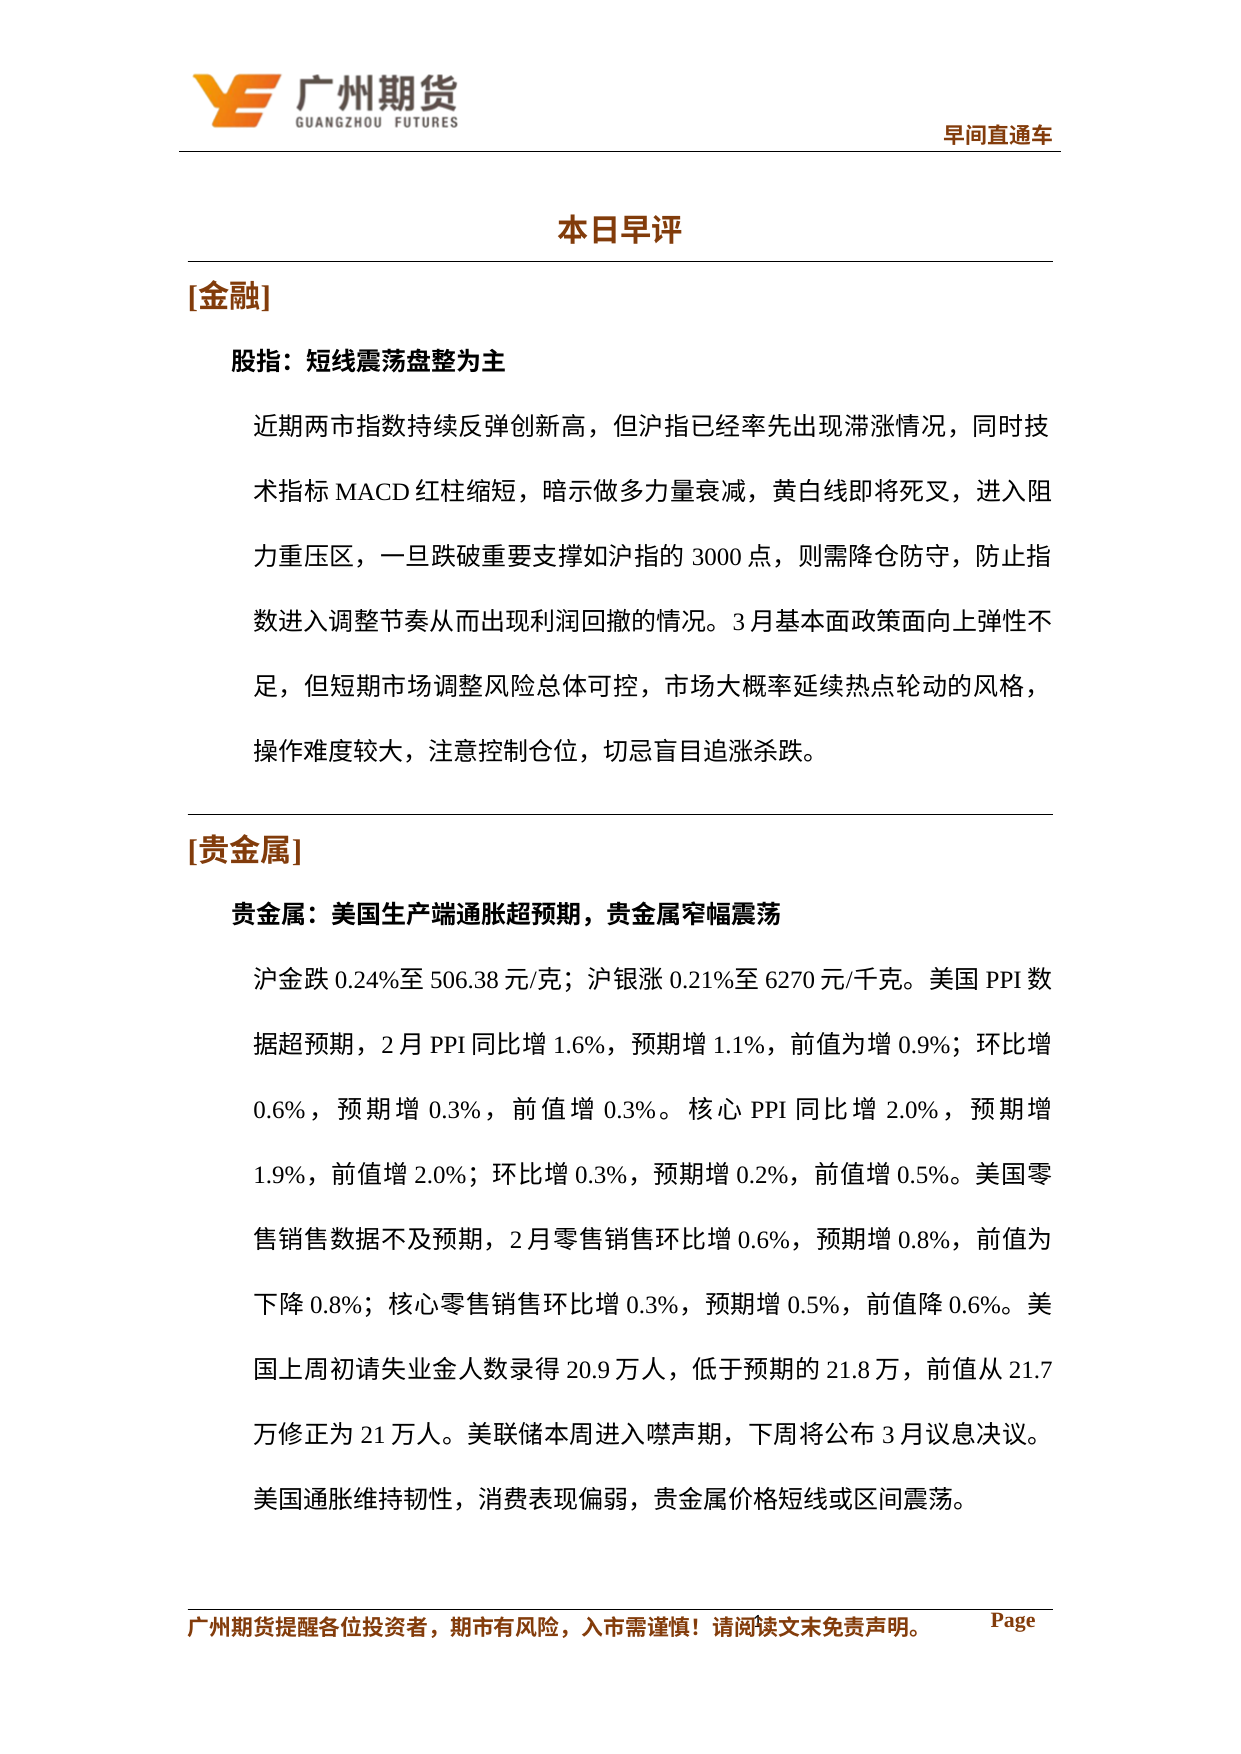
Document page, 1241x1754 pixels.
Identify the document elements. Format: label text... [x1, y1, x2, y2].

picture [187, 61, 479, 139]
text 股指：短线震荡盘整为主 [231, 327, 1053, 392]
text [金融] [187, 262, 1053, 327]
text 本日早评 [187, 196, 1053, 261]
text 沪金跌0.24%至506.38元/克；沪银涨0.21%至6270元/千克。美国PPI数据超预期，2月PPI同比增1.6%，预期增1.1%，前值为增0.9%；环比增0.6%，预期增0.3%，前值增0.3%。核心PPI同比增2.0%，预期增1.9%，前值增2.0%；环比增0.3%，预期增0.2%，前值增0.5%。美国零售销售数据不及预期，2月零售销售环比增0.6%，预期增0.8%，前值为下降0.8%；核心零售销售环比增0.3%，预期增0.5%，前值降0.6%。美国上周初请失业金人数录得20.9万人，低于预期的21.8万，前值从21.7万修正为21万人。美联储本周进入噤声期，下周将公布3月议息决议。美国通胀维持韧性，消费表现偏弱，贵金属价格短线或区间震荡。 [253, 945, 1053, 1530]
text 近期两市指数持续反弹创新高，但沪指已经率先出现滞涨情况，同时技术指标MACD红柱缩短，暗示做多力量衰减，黄白线即将死叉，进入阻力重压区，一旦跌破重要支撑如沪指的3000点，则需降仓防守，防止指数进入调整节奏从而出现利润回撤的情况。3月基本面政策面向上弹性不足，但短期市场调整风险总体可控，市场大概率延续热点轮动的风格，操作难度较大，注意控制仓位，切忌盲目追涨杀跌。 [253, 392, 1053, 782]
text 贵金属：美国生产端通胀超预期，贵金属窄幅震荡 [231, 880, 1053, 945]
text [贵金属] [187, 815, 1053, 880]
